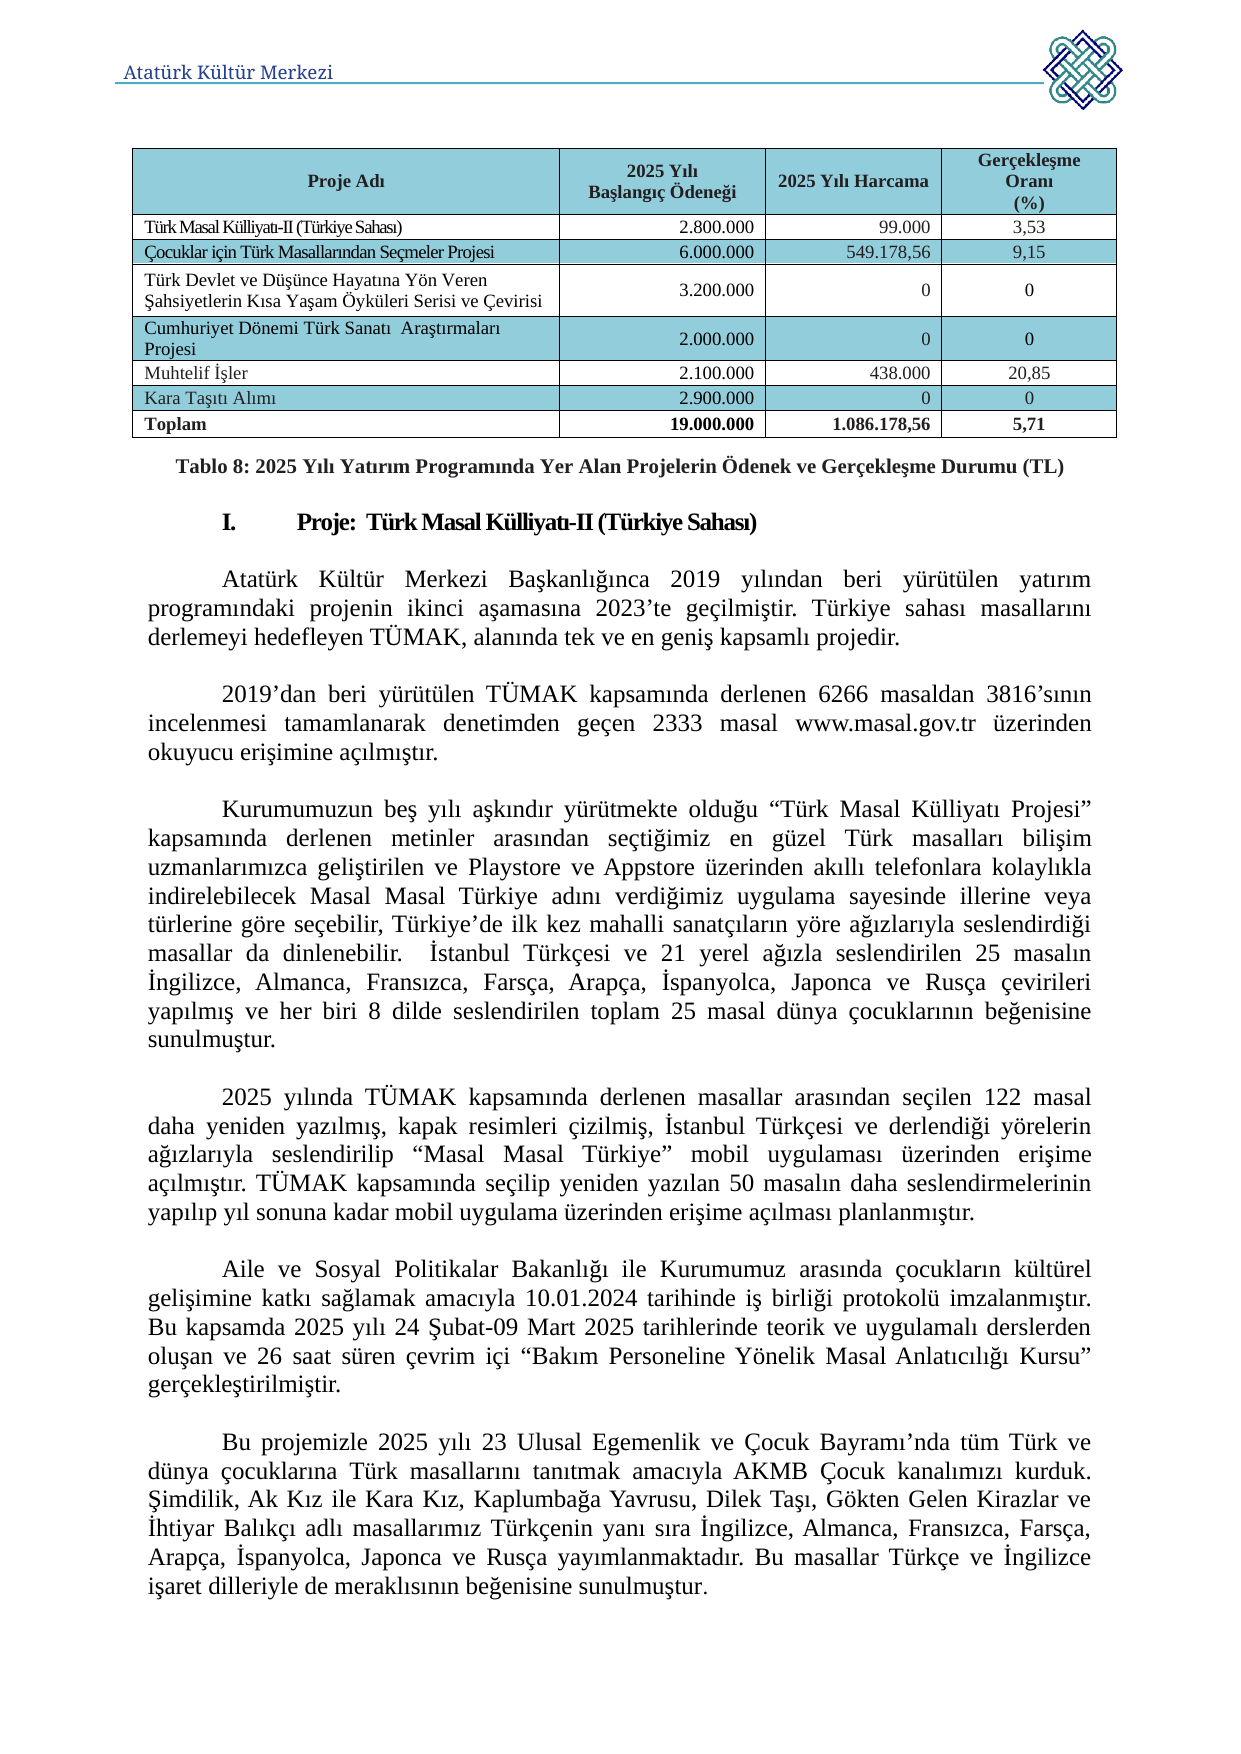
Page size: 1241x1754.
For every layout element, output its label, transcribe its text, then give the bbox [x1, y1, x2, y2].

table_cell Cumhuriyet Dönemi Türk Sanatı Araştırmaları Projesi [133, 317, 559, 360]
table_cell 1.086.178,56 [766, 411, 941, 437]
table_header 2025 Yılı Harcama [766, 149, 941, 214]
text 2019’dan beri yürütülen TÜMAK kapsamında derlenen 6266 masaldan 3816’sının incelenmesi tamamlanarak denetimden geçen 2333 masal www.masal.gov.tr üzerinden okuyucu erişimine açılmıştır. [148, 679, 1092, 766]
table_cell Muhtelif İşler [133, 361, 559, 385]
table_cell 0 [942, 265, 1116, 316]
table_cell 6.000.000 [560, 240, 765, 263]
table_cell Toplam [133, 411, 559, 437]
table_cell 2.100.000 [560, 361, 765, 385]
text Kurumumuzun beş yılı aşkındır yürütmekte olduğu “Türk Masal Külliyatı Projesi” kapsamında derlenen metinler arasından seçtiğimiz en güzel Türk masalları bilişim uzmanlarımızca geliştirilen ve Playstore ve Appstore üzerinden akıllı telefonlara kolaylıkla indirelebilecek Masal Masal Türkiye adını verdiğimiz uygulama sayesinde illerine veya türlerine göre seçebilir, Türkiye’de ilk kez mahalli sanatçıların yöre ağızlarıyla seslendirdiği masallar da dinlenebilir. İstanbul Türkçesi ve 21 yerel ağızla seslendirilen 25 masalın İngilizce, Almanca, Fransızca, Farsça, Arapça, İspanyolca, Japonca ve Rusça çevirileri yapılmış ve her biri 8 dilde seslendirilen toplam 25 masal dünya çocuklarının beğenisine sunulmuştur. [148, 794, 1092, 1053]
table_cell 3,53 [942, 215, 1116, 238]
table_cell Türk Devlet ve Düşünce Hayatına Yön Veren Şahsiyetlerin Kısa Yaşam Öyküleri Serisi ve Çevirisi [133, 265, 559, 316]
list Proje: Türk Masal Külliyatı-II (Türkiye Sahası) [222, 507, 1092, 536]
text Atatürk Kültür Merkezi Başkanlığınca 2019 yılından beri yürütülen yatırım programındaki projenin ikinci aşamasına 2023’te geçilmiştir. Türkiye sahası masallarını derlemeyi hedefleyen TÜMAK, alanında tek ve en geniş kapsamlı projedir. [148, 564, 1092, 651]
table_cell 3.200.000 [560, 265, 765, 316]
text Bu projemizle 2025 yılı 23 Ulusal Egemenlik ve Çocuk Bayramı’nda tüm Türk ve dünya çocuklarına Türk masallarını tanıtmak amacıyla AKMB Çocuk kanalımızı kurduk. Şimdilik, Ak Kız ile Kara Kız, Kaplumbağa Yavrusu, Dilek Taşı, Gökten Gelen Kirazlar ve İhtiyar Balıkçı adlı masallarımız Türkçenin yanı sıra İngilizce, Almanca, Fransızca, Farsça, Arapça, İspanyolca, Japonca ve Rusça yayımlanmaktadır. Bu masallar Türkçe ve İngilizce işaret dilleriyle de meraklısının beğenisine sunulmuştur. [148, 1427, 1092, 1599]
table_cell 9,15 [942, 240, 1116, 263]
table_cell 0 [942, 317, 1116, 360]
table_cell 2.800.000 [560, 215, 765, 238]
picture [1042, 29, 1123, 110]
table_cell 99.000 [766, 215, 941, 238]
table_header 2025 Yılı Başlangıç Ödeneği [560, 149, 765, 214]
table_cell 5,71 [942, 411, 1116, 437]
table_cell 0 [766, 265, 941, 316]
table_cell 2.000.000 [560, 317, 765, 360]
table_header Proje Adı [133, 149, 559, 214]
text 2025 yılında TÜMAK kapsamında derlenen masallar arasından seçilen 122 masal daha yeniden yazılmış, kapak resimleri çizilmiş, İstanbul Türkçesi ve derlendiği yörelerin ağızlarıyla seslendirilip “Masal Masal Türkiye” mobil uygulaması üzerinden erişime açılmıştır. TÜMAK kapsamında seçilip yeniden yazılan 50 masalın daha seslendirmelerinin yapılıp yıl sonuna kadar mobil uygulama üzerinden erişime açılması planlanmıştır. [148, 1082, 1092, 1226]
table_cell 2.900.000 [560, 386, 765, 410]
text Aile ve Sosyal Politikalar Bakanlığı ile Kurumumuz arasında çocukların kültürel gelişimine katkı sağlamak amacıyla 10.01.2024 tarihinde iş birliği protokolü imzalanmıştır. Bu kapsamda 2025 yılı 24 Şubat-09 Mart 2025 tarihlerinde teorik ve uygulamalı derslerden oluşan ve 26 saat süren çevrim içi “Bakım Personeline Yönelik Masal Anlatıcılığı Kursu” gerçekleştirilmiştir. [148, 1254, 1092, 1398]
table_cell Türk Masal Külliyatı-II (Türkiye Sahası) [133, 215, 559, 238]
table_cell Çocuklar için Türk Masallarından Seçmeler Projesi [133, 240, 559, 263]
table_cell 0 [766, 317, 941, 360]
table_cell 19.000.000 [560, 411, 765, 437]
table_header Gerçekleşme Oranı (%) [942, 149, 1116, 214]
table_cell Kara Taşıtı Alımı [133, 386, 559, 410]
table_cell 438.000 [766, 361, 941, 385]
table_cell 0 [766, 386, 941, 410]
table_cell 20,85 [942, 361, 1116, 385]
text Tablo 8: 2025 Yılı Yatırım Programında Yer Alan Projelerin Ödenek ve Gerçekleşme Durumu (TL) [148, 454, 1092, 478]
table_cell 0 [942, 386, 1116, 410]
table_cell 549.178,56 [766, 240, 941, 263]
